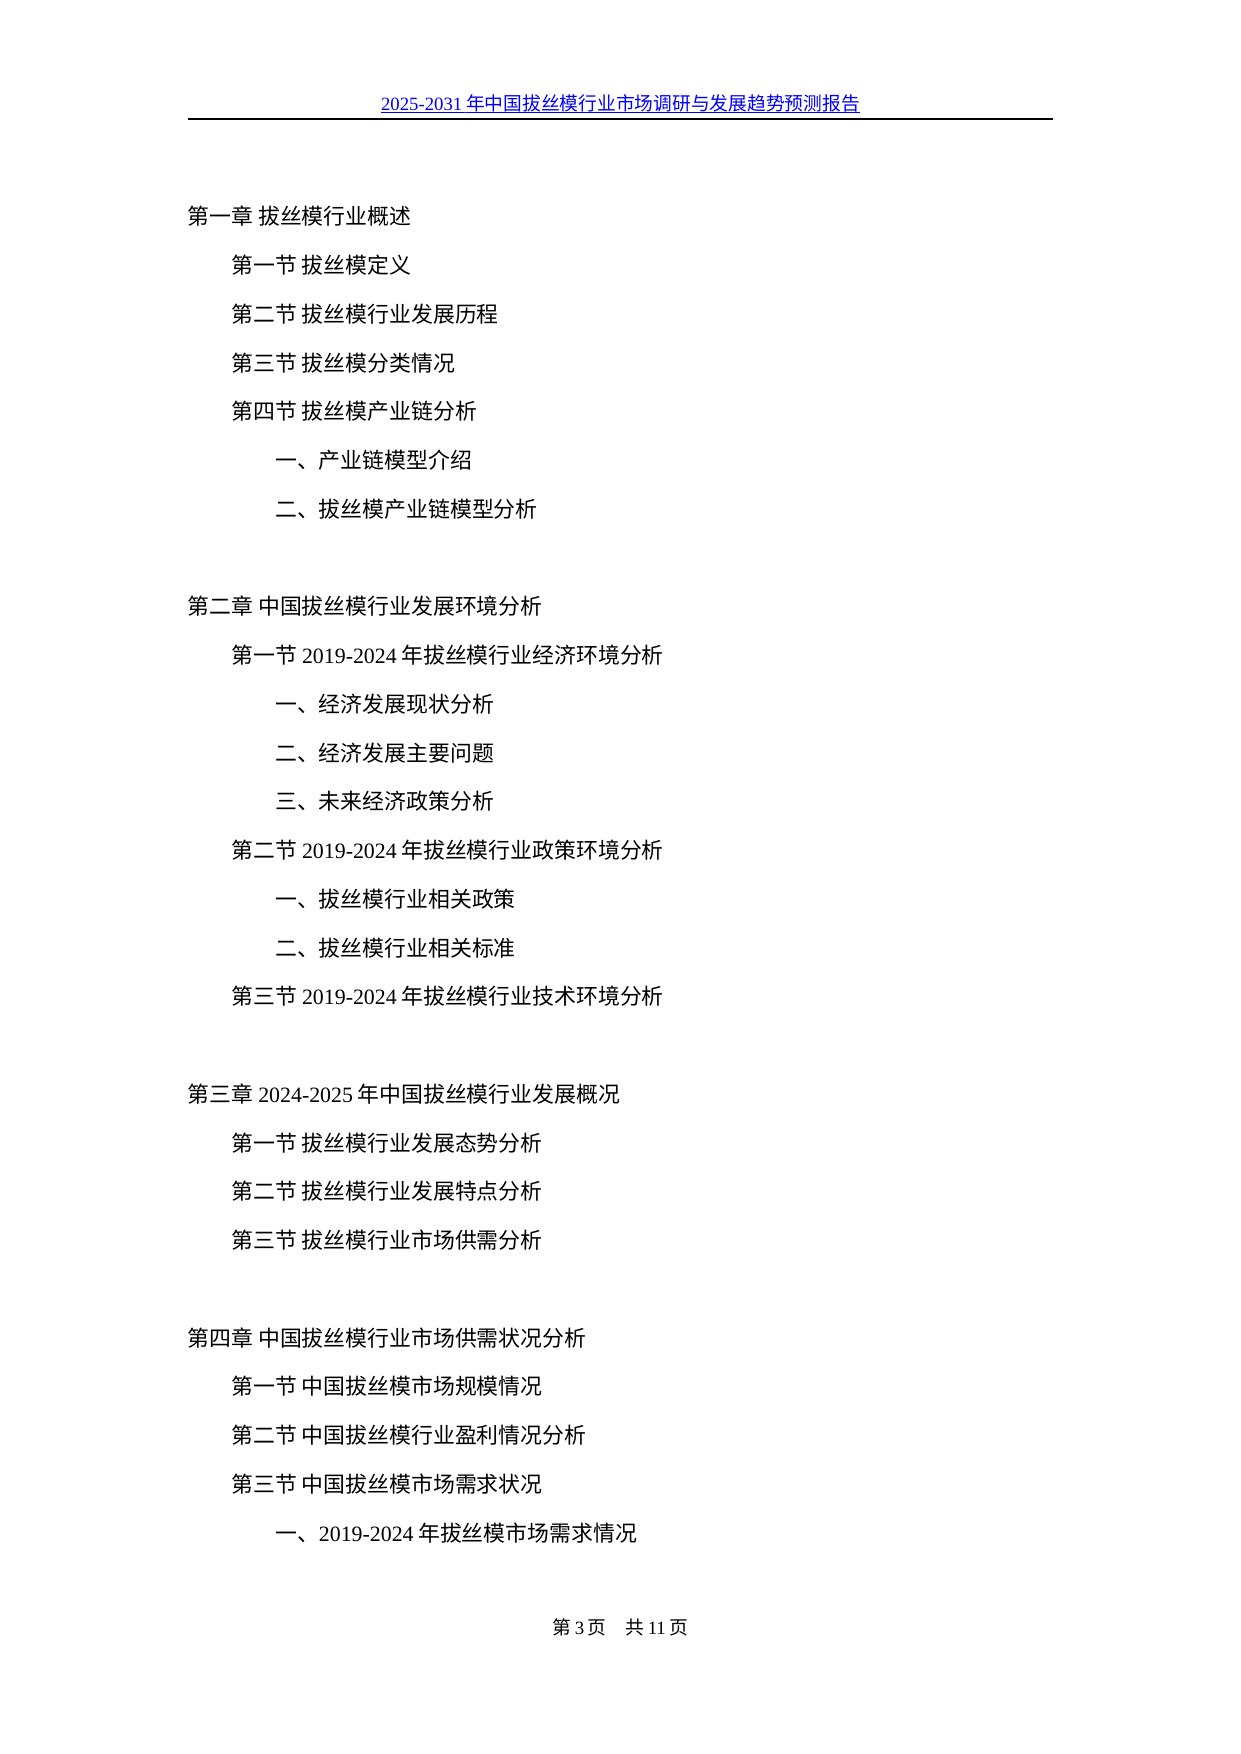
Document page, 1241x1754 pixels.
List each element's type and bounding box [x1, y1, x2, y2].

text [187, 150, 1053, 1548]
